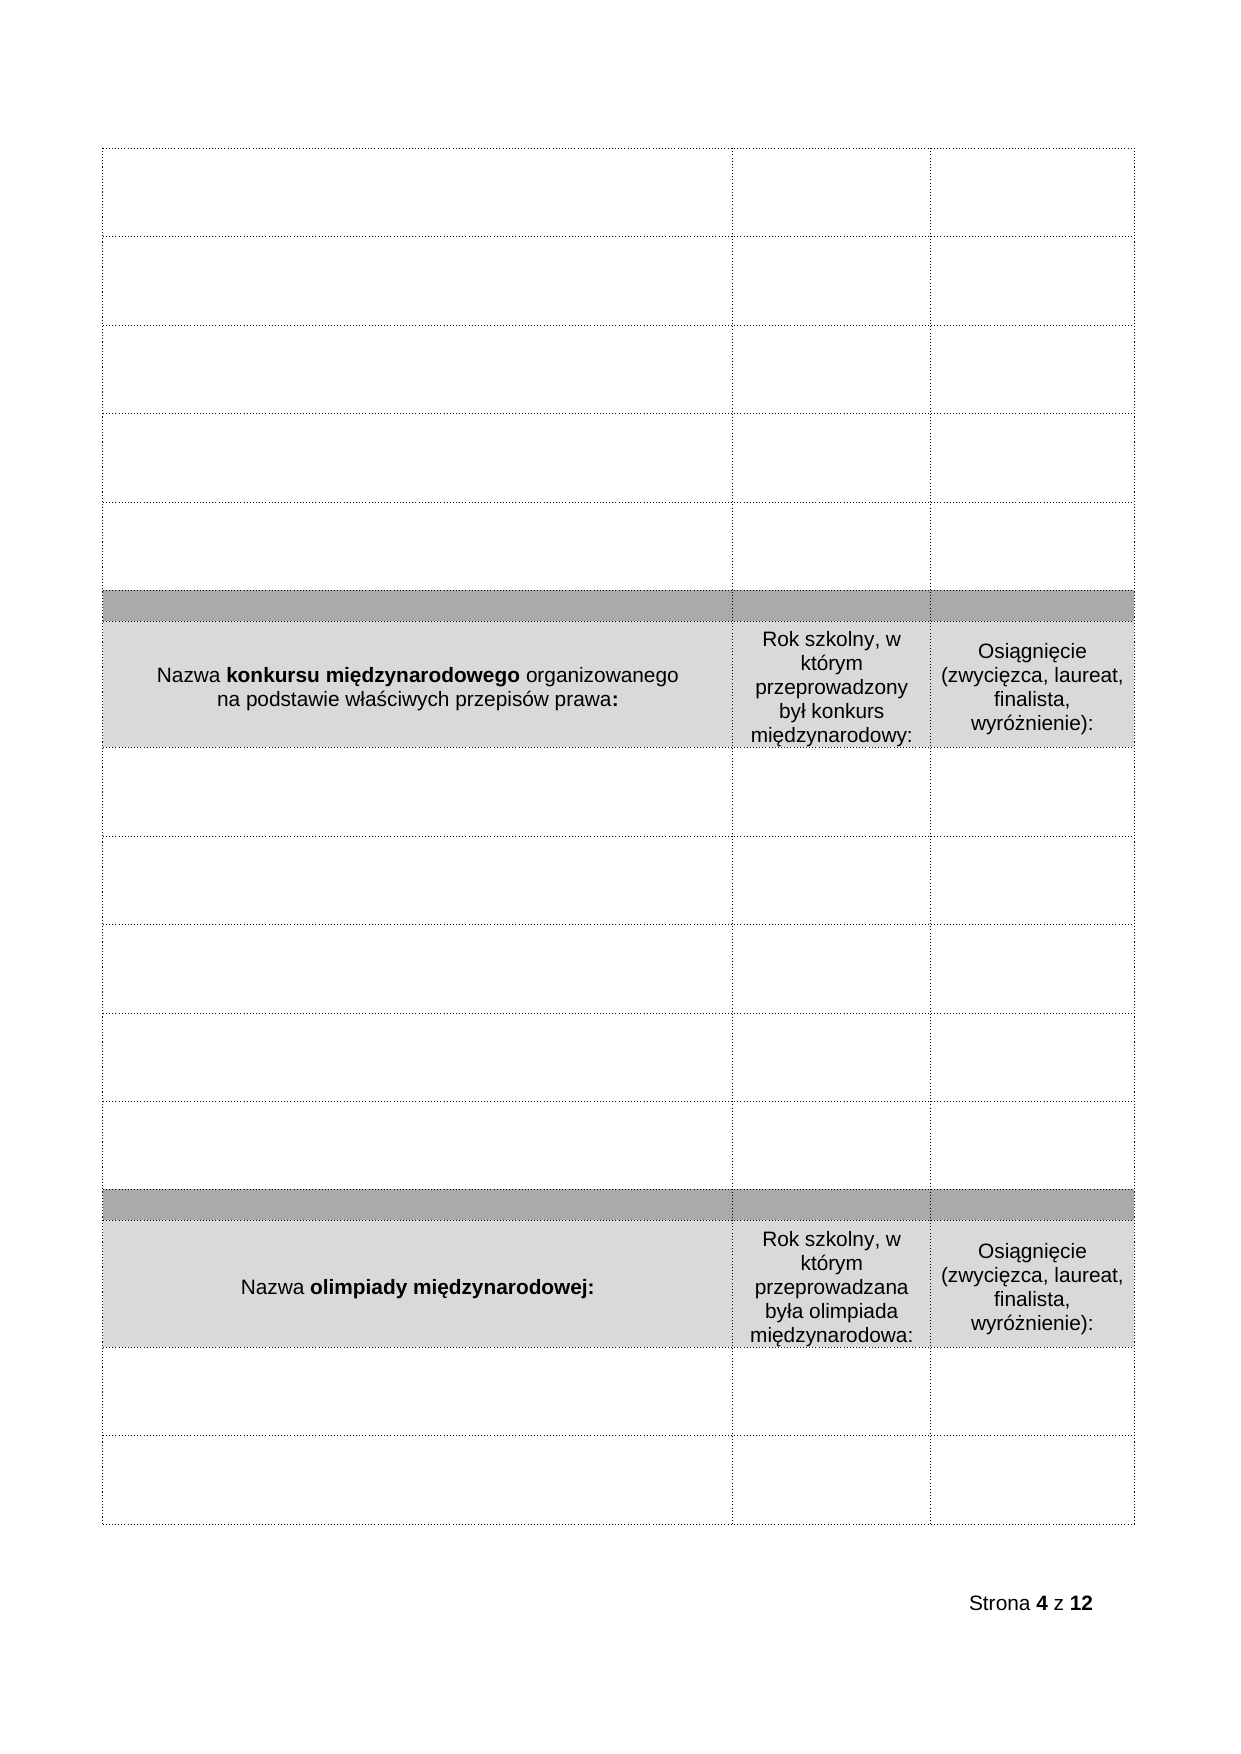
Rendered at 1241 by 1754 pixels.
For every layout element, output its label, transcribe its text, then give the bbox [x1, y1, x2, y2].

table_cell [733, 236, 931, 324]
table_cell [931, 590, 1134, 621]
table_cell [103, 1101, 733, 1189]
table_cell [103, 1189, 733, 1220]
table_cell [931, 1189, 1134, 1220]
table_cell [733, 747, 931, 836]
table_cell Osiągnięcie (zwycięzca, laureat, finalista, wyróżnienie): [931, 1220, 1134, 1347]
table_cell [733, 590, 931, 621]
table_cell [733, 148, 931, 236]
table_cell [733, 325, 931, 413]
table_cell [931, 325, 1134, 413]
table_cell [103, 236, 733, 324]
table_cell [931, 501, 1134, 590]
table_cell [733, 924, 931, 1012]
table_cell [733, 1347, 931, 1435]
table_cell Nazwa konkursu międzynarodowego organizowanego na podstawie właściwych przepisów prawa: [103, 621, 733, 747]
table_cell [103, 325, 733, 413]
table_cell [103, 501, 733, 590]
table_cell [103, 924, 733, 1012]
table_cell [733, 1013, 931, 1101]
table_cell Nazwa olimpiady międzynarodowej: [103, 1220, 733, 1347]
table_cell [733, 1189, 931, 1220]
table_cell [931, 836, 1134, 924]
table_cell [931, 1435, 1134, 1523]
table_cell [931, 1101, 1134, 1189]
table_cell [733, 1435, 931, 1523]
table_cell [931, 148, 1134, 236]
table_cell [931, 1347, 1134, 1435]
table_cell Rok szkolny, w którym przeprowadzony był konkurs międzynarodowy: [733, 621, 931, 747]
table_cell [103, 836, 733, 924]
table_cell [103, 148, 733, 236]
table_cell [103, 1435, 733, 1523]
table_cell [733, 1101, 931, 1189]
table_cell [103, 1347, 733, 1435]
table_cell [103, 590, 733, 621]
table_cell Osiągnięcie (zwycięzca, laureat, finalista, wyróżnienie): [931, 621, 1134, 747]
table_cell [733, 501, 931, 590]
table_cell [931, 236, 1134, 324]
table_cell [931, 747, 1134, 836]
table_cell [103, 413, 733, 501]
table_cell [103, 747, 733, 836]
table_cell [931, 1013, 1134, 1101]
table_cell [931, 924, 1134, 1012]
table_cell [733, 413, 931, 501]
table_cell Rok szkolny, w którym przeprowadzana była olimpiada międzynarodowa: [733, 1220, 931, 1347]
table_cell [931, 413, 1134, 501]
table_cell [103, 1013, 733, 1101]
table_cell [733, 836, 931, 924]
